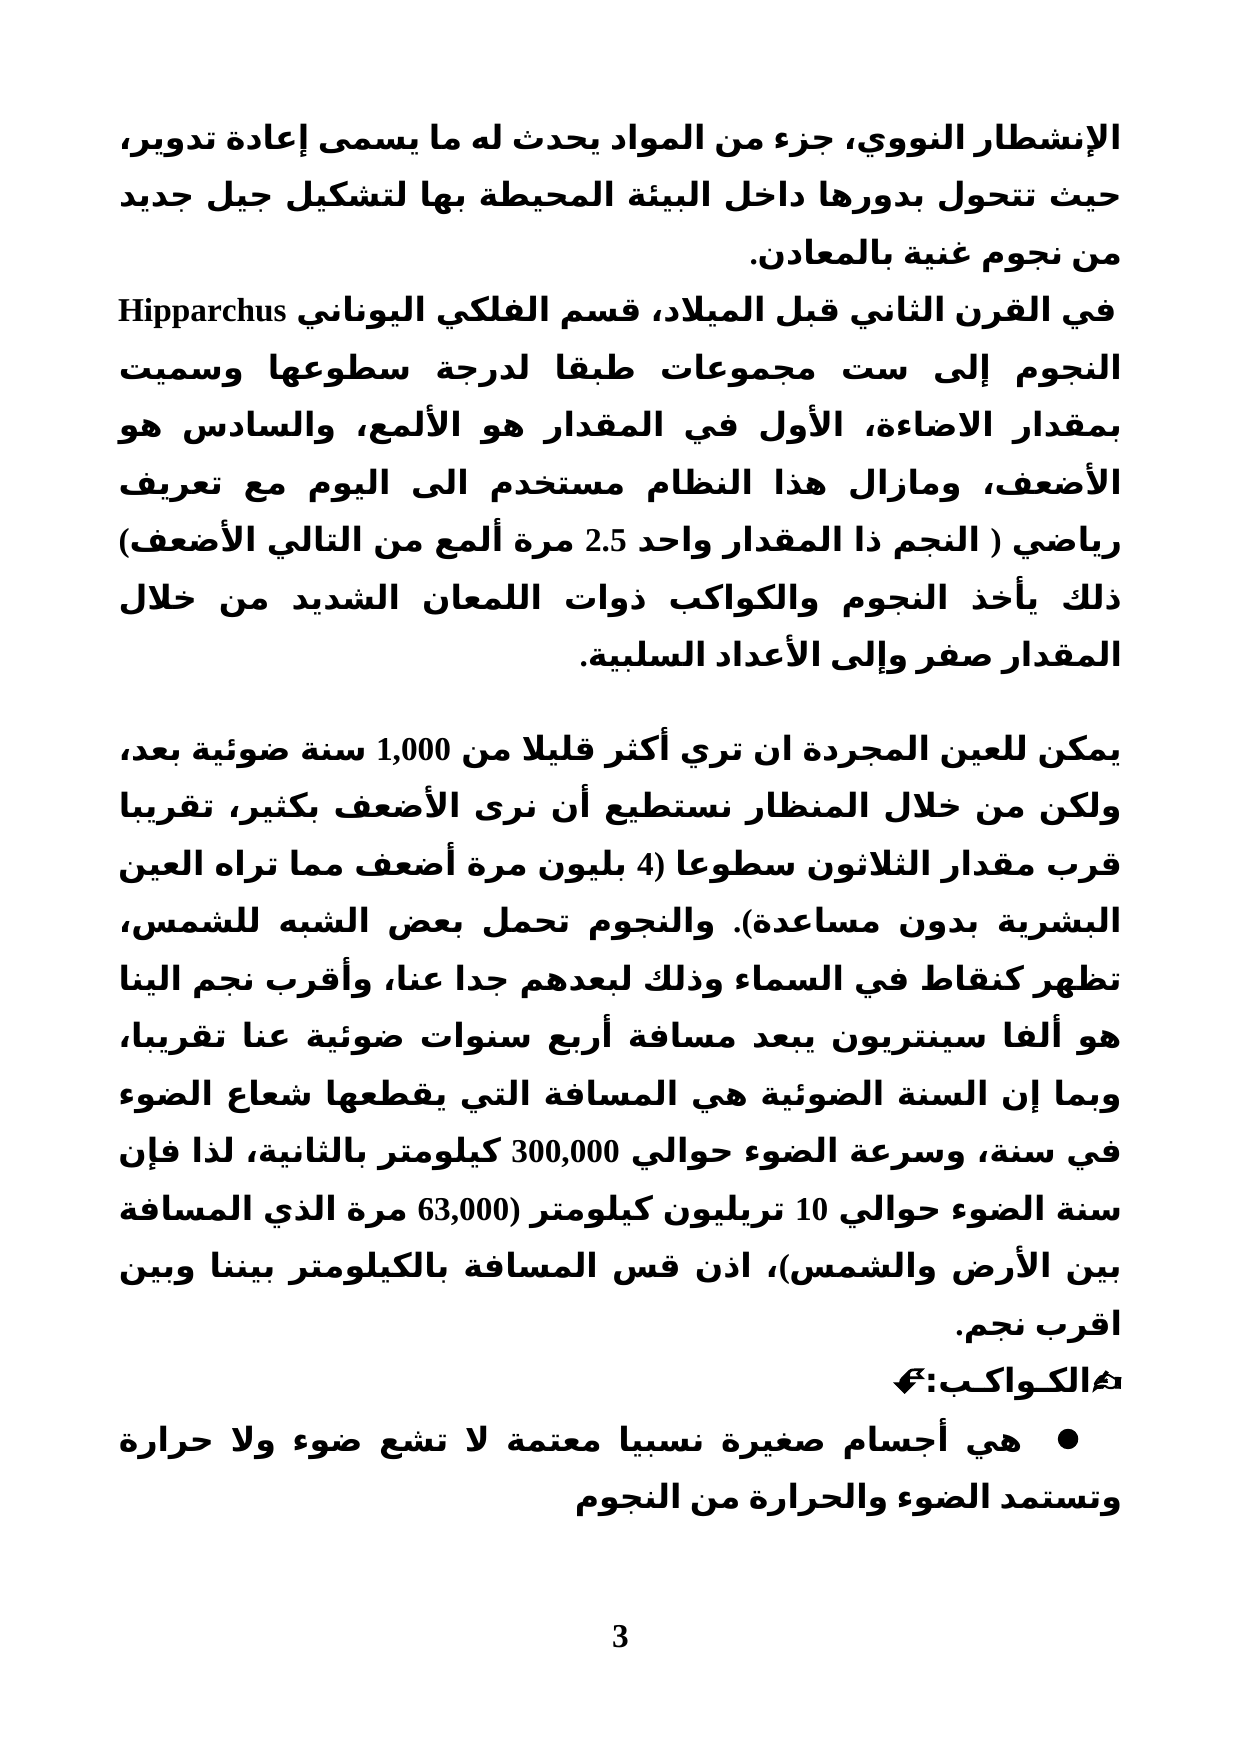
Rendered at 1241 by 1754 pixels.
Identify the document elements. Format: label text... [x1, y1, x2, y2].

text يمكن للعين المجردة ان تري أكثر قليلا من 1,000 سنة ضوئية بعد، ولكن من خلال المنظار نستطيع أن نرى الأضعف بكثير، تقريبا قرب مقدار الثلاثون سطوعا (4 بليون مرة أضعف مما تراه العين البشرية بدون مساعدة). والنجوم تحمل بعض الشبه للشمس، تظهر كنقاط في السماء وذلك لبعدهم جدا عنا، وأقرب نجم الينا هو ألفا سينتريون يبعد مسافة أربع سنوات ضوئية عنا تقريبا، وبما إن السنة الضوئية هي المسافة التي يقطعها شعاع الضوء في سنة، وسرعة الضوء حوالي 300,000 كيلومتر بالثانية، لذا فإن سنة الضوء حوالي 10 تريليون كيلومتر (63,000 مرة الذي المسافة بين الأرض والشمس)، اذن قس المسافة بالكيلومتر بيننا وبين اقرب نجم. [118, 729, 1122, 1342]
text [118, 118, 1122, 271]
text في القرن الثاني قبل الميلاد، قسم الفلكي اليوناني Hipparchus النجوم إلى ست مجموعات طبقا لدرجة سطوعها وسميت بمقدار الاضاءة، الأول في المقدار هو الألمع، والسادس هو الأضعف، ومازال هذا النظام مستخدم الى اليوم مع تعريف رياضي ( النجم ذا المقدار واحد 2.5 مرة ألمع من التالي الأضعف) ذلك يأخذ النجوم والكواكب ذوات اللمعان الشديد من خلال المقدار صفر وإلى الأعداد السلبية. [118, 291, 1122, 674]
text هي أجسام صغيرة نسبيا معتمة لا تشع ضوء ولا حرارة وتستمد الضوء والحرارة من النجوم [118, 1420, 1122, 1516]
text الكـواكـب: [118, 1362, 1122, 1401]
